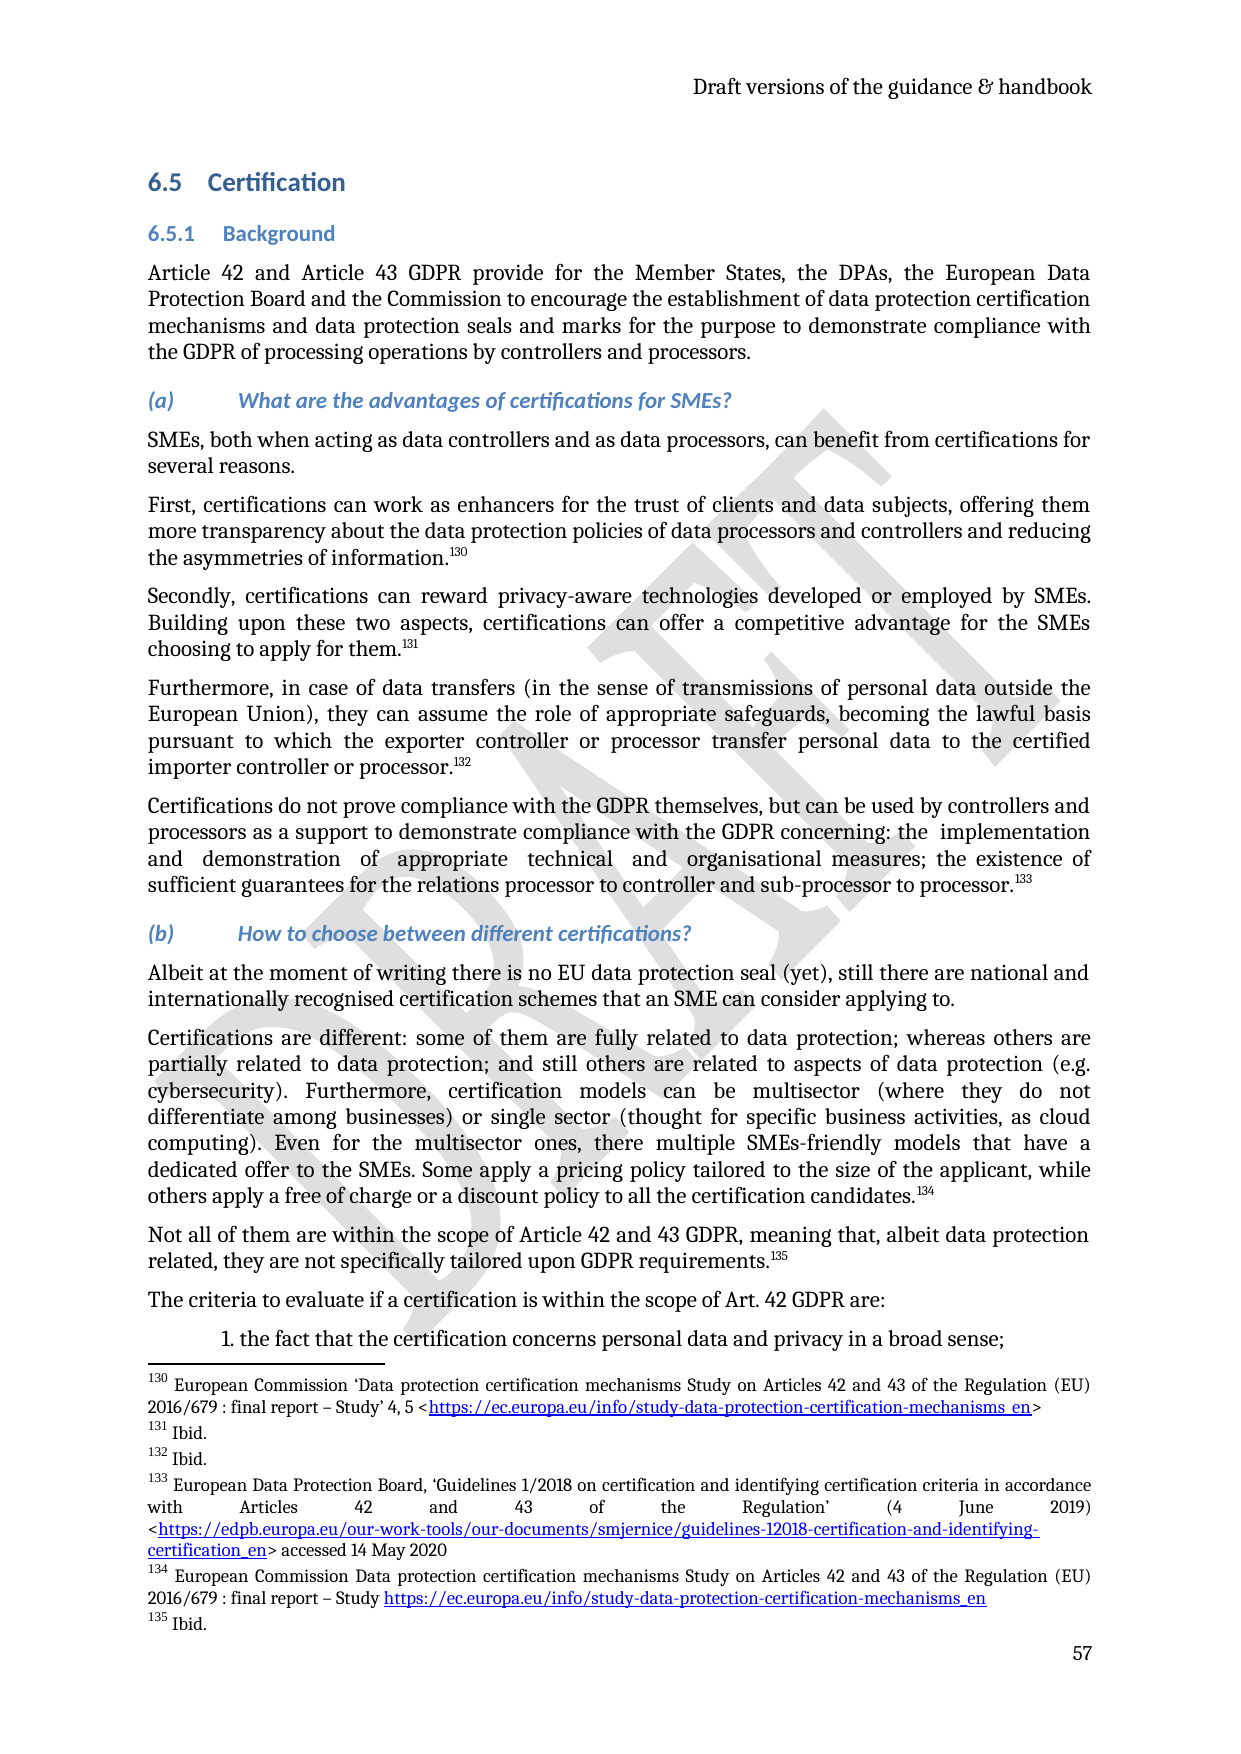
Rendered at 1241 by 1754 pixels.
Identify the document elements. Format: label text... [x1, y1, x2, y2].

text 1. the fact that the certification concerns personal data and privacy in a broad sense; [148, 1326, 1092, 1352]
subtitle Certification [148, 165, 1092, 198]
text First, certifications can work as enhancers for the trust of clients and data subjects, offering them more transparency about the data protection policies of data processors and controllers and reducing the asymmetries of information. [148, 492, 1092, 571]
text Albeit at the moment of writing there is no EU data protection seal (yet), still there are national and internationally recognised certification schemes that an SME can consider applying to. [148, 959, 1092, 1012]
text Not all of them are within the scope of Article 42 and 43 GDPR, meaning that, albeit data protection related, they are not specifically tailored upon GDPR requirements. [148, 1222, 1092, 1274]
subtitle What are the advantages of certifications for SMEs? [148, 386, 1092, 414]
text Secondly, certifications can reward privacy-aware technologies developed or employed by SMEs. Building upon these two aspects, certifications can offer a competitive advantage for the SMEs choosing to apply for them. [148, 583, 1092, 662]
subtitle Background [148, 219, 1092, 247]
text Certifications are different: some of them are fully related to data protection; whereas others are partially related to data protection; and still others are related to aspects of data protection (e.g. cybersecurity). Furthermore, certification models can be multisector (where they do not differentiate among businesses) or single sector (thought for specific business activities, as cloud computing). Even for the multisector ones, there multiple SMEs-friendly models that have a dedicated offer to the SMEs. Some apply a pricing policy tailored to the size of the applicant, while others apply a free of charge or a discount policy to all the certification candidates. [148, 1025, 1092, 1209]
text SMEs, both when acting as data controllers and as data processors, can benefit from certifications for several reasons. [148, 426, 1092, 479]
text Certifications do not prove compliance with the GDPR themselves, but can be used by controllers and processors as a support to demonstrate compliance with the GDPR concerning: the implementation and demonstration of appropriate technical and organisational measures; the existence of sufficient guarantees for the relations processor to controller and sub-processor to processor. [148, 793, 1092, 898]
text Furthermore, in case of data transfers (in the sense of transmissions of personal data outside the European Union), they can assume the role of appropriate safeguards, becoming the lawful basis pursuant to which the exporter controller or processor transfer personal data to the certified importer controller or processor. [148, 675, 1092, 780]
text Article 42 and Article 43 GDPR provide for the Member States, the DPAs, the European Data Protection Board and the Commission to encourage the establishment of data protection certification mechanisms and data protection seals and marks for the purpose to demonstrate compliance with the GDPR of processing operations by controllers and processors. [148, 260, 1092, 365]
text The criteria to evaluate if a certification is within the scope of Art. 42 GDPR are: [148, 1287, 1092, 1313]
subtitle How to choose between different certifications? [148, 919, 1092, 947]
